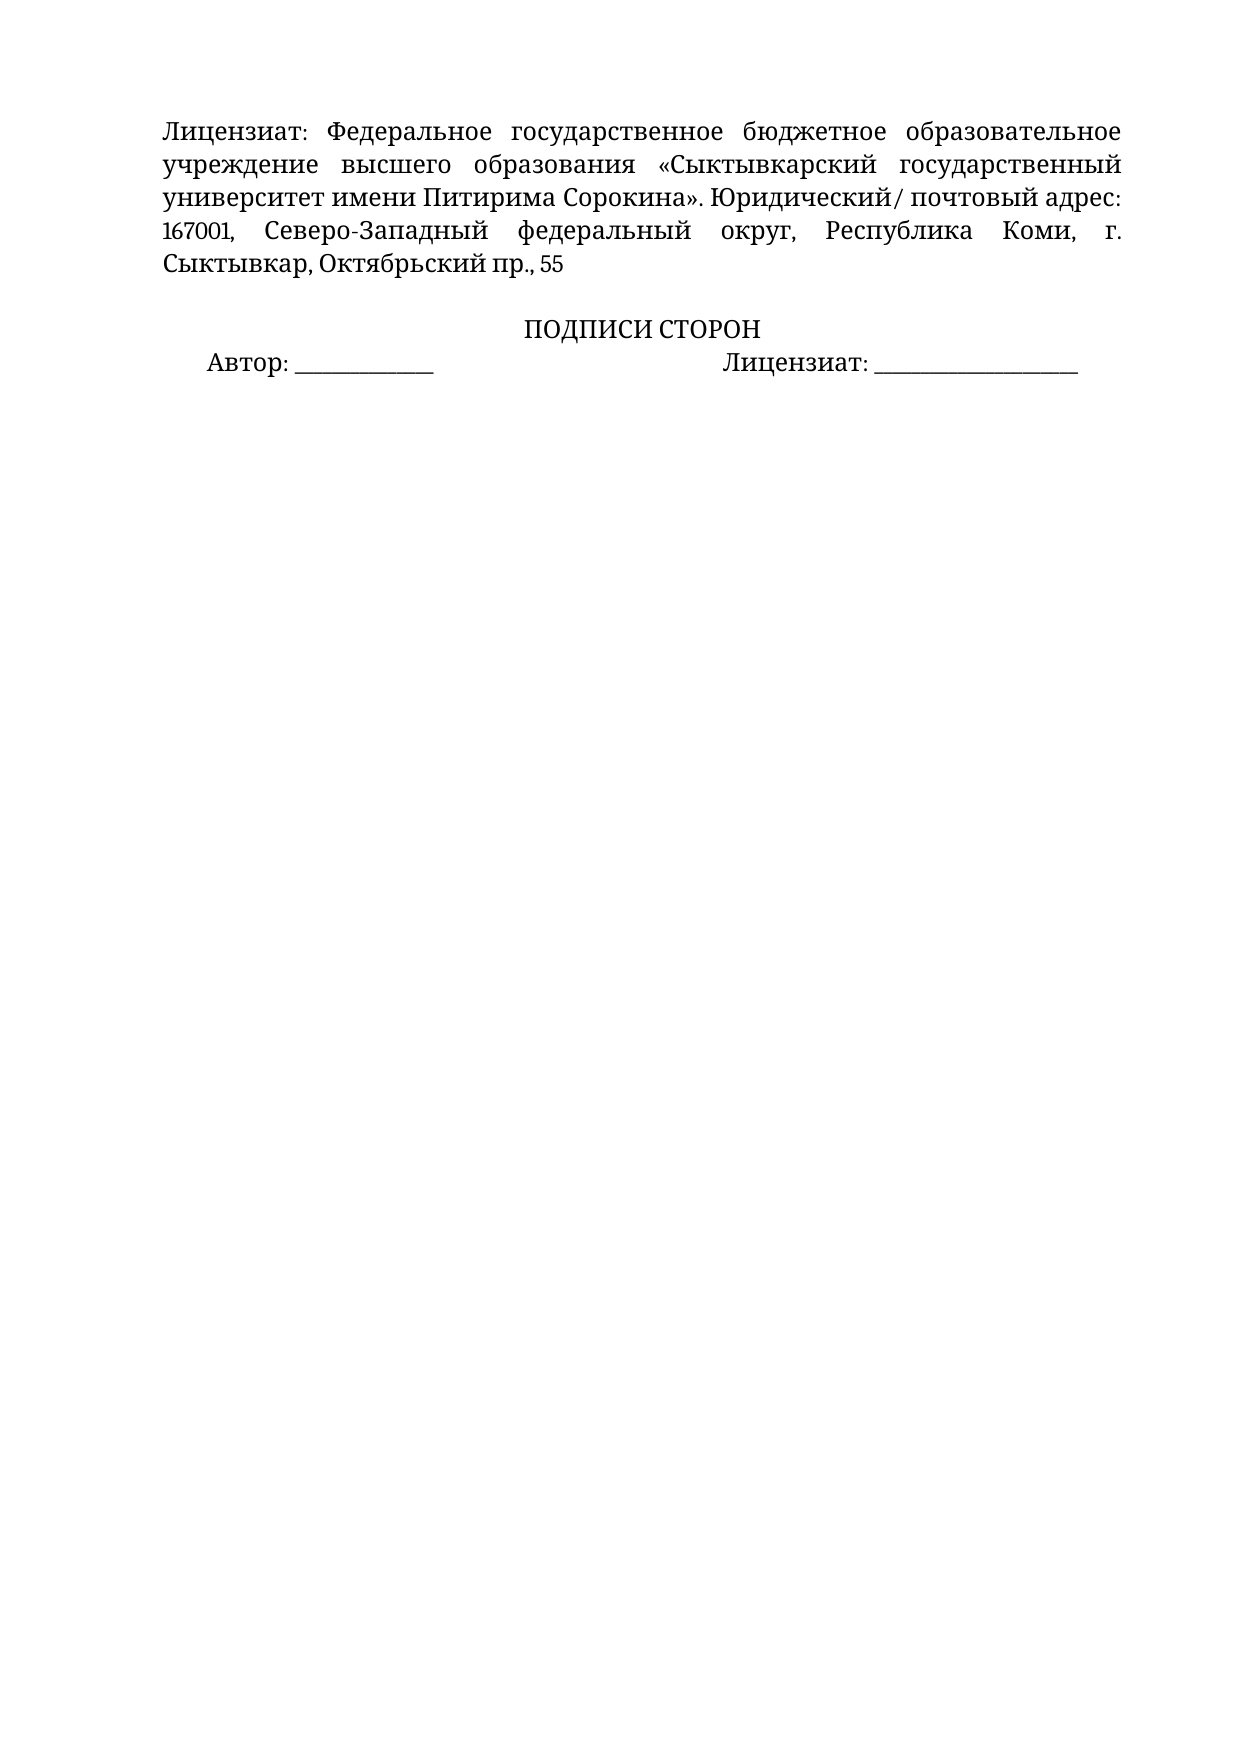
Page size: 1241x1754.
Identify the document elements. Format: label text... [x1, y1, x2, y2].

text Лицензиат: Федеральное государственное бюджетное образовательное учреждение высшего образования «Сыктывкарский государственный университет имени Питирима Сорокина». Юридический/ почтовый адрес: 167001, Северо-Западный федеральный округ, Республика Коми, г. Сыктывкар, Октябрьский пр., 55 [162, 118, 1122, 279]
text ПОДПИСИ СТОРОН [162, 316, 1122, 345]
text Автор: _______________ Лицензиат: ______________________ [162, 349, 1122, 378]
